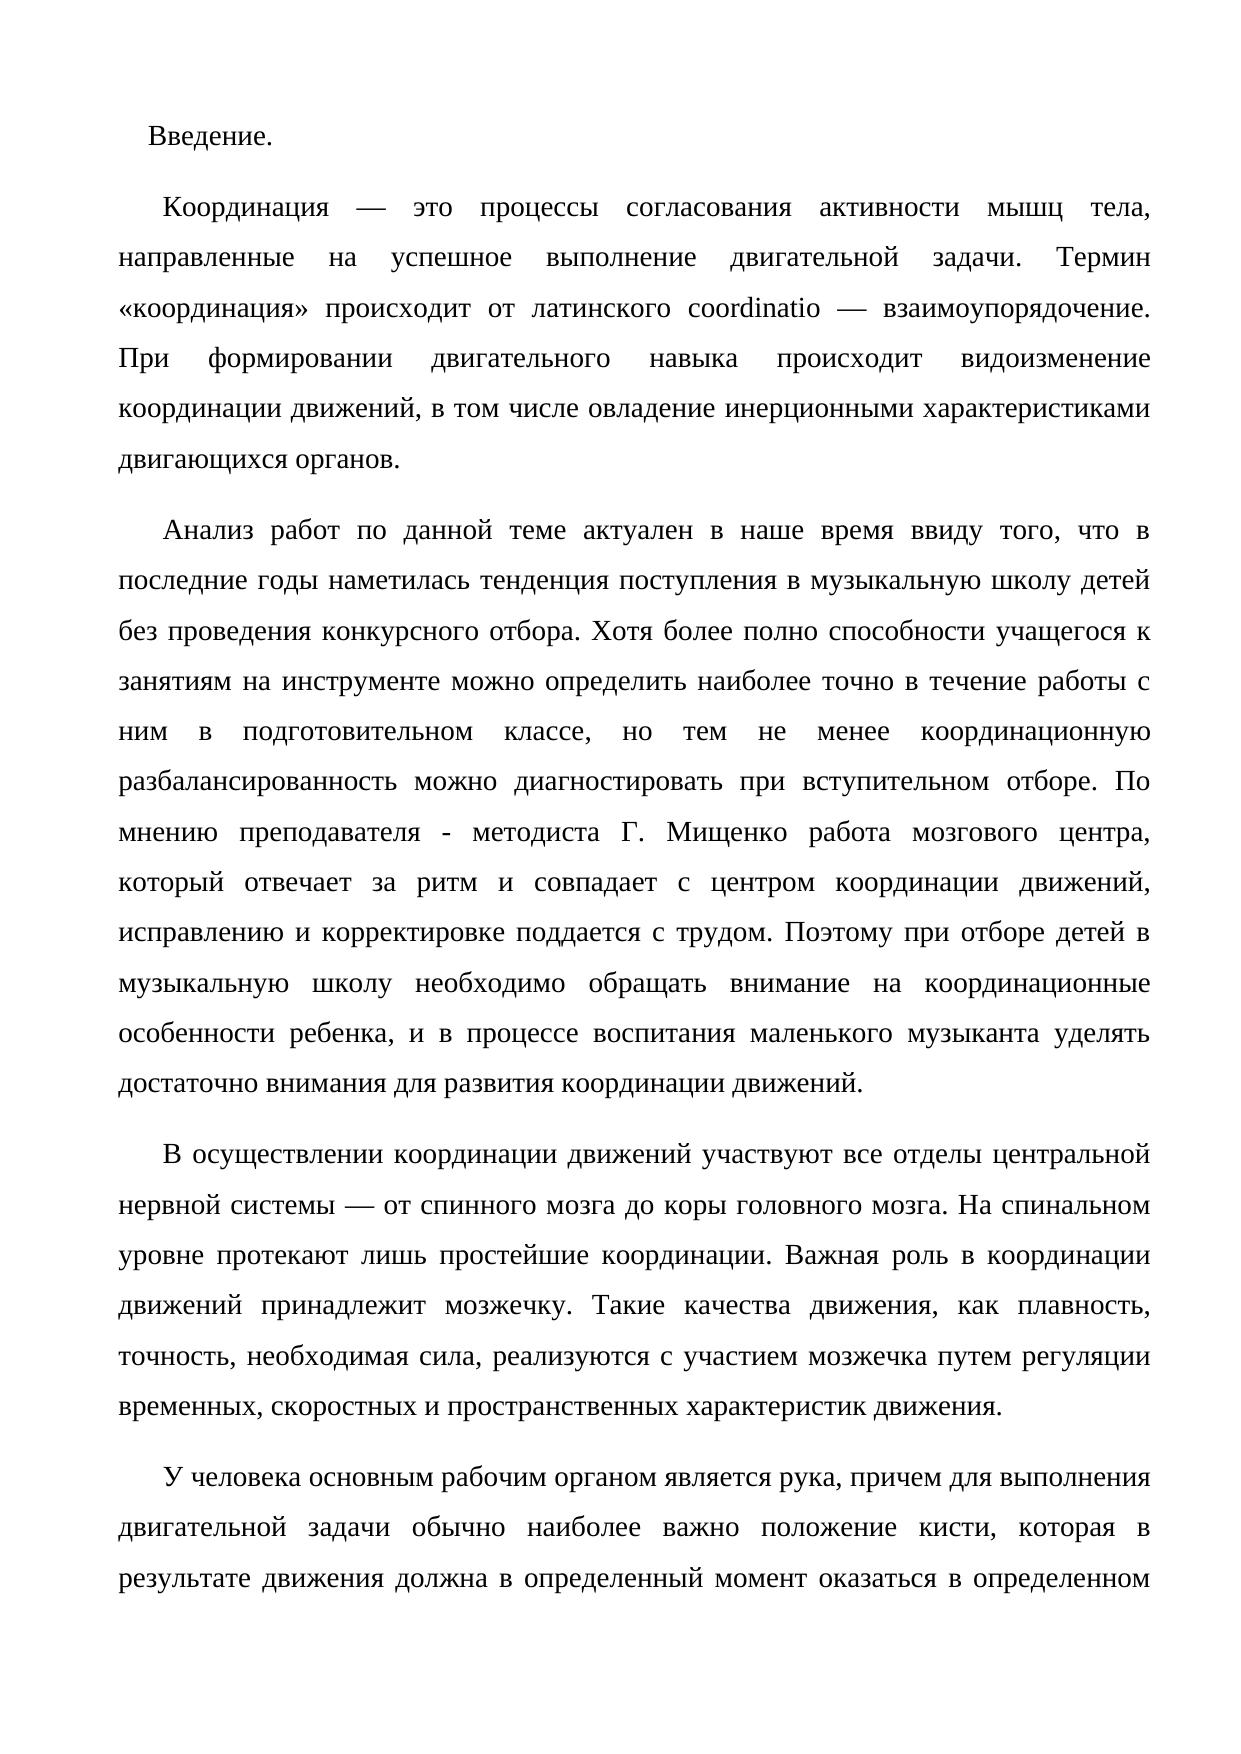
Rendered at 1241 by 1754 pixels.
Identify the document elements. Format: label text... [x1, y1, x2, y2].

text Анализ работ по данной теме актуален в наше время ввиду того, что в последние годы наметилась тенденция поступления в музыкальную школу детей без проведения конкурсного отбора. Хотя более полно способности учащегося к занятиям на инструменте можно определить наиболее точно в течение работы с ним в подготовительном классе, но тем не менее координационную разбалансированность можно диагностировать при вступительном отборе. По мнению преподавателя - методиста Г. Мищенко работа мозгового центра, который отвечает за ритм и совпадает с центром координации движений, исправлению и корректировке поддается с трудом. Поэтому при отборе детей в музыкальную школу необходимо обращать внимание на координационные особенности ребенка, и в процессе воспитания маленького музыканта уделять достаточно внимания для развития координации движений. [118, 512, 1152, 1099]
text Введение. [118, 118, 1152, 152]
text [118, 1459, 1152, 1593]
text В осуществлении координации движений участвуют все отделы центральной нервной системы — от спинного мозга до коры головного мозга. На спинальном уровне протекают лишь простейшие координации. Важная роль в координации движений принадлежит мозжечку. Такие качества движения, как плавность, точность, необходимая сила, реализуются с участием мозжечка путем регуляции временных, скоростных и пространственных характеристик движения. [118, 1137, 1152, 1422]
text Координация — это процессы согласования активности мышц тела, направленные на успешное выполнение двигательной задачи. Термин «координация» происходит от латинского coordinatio — взаимоупорядочение. При формировании двигательного навыка происходит видоизменение координации движений, в том числе овладение инерционными характеристиками двигающихся органов. [118, 189, 1152, 474]
